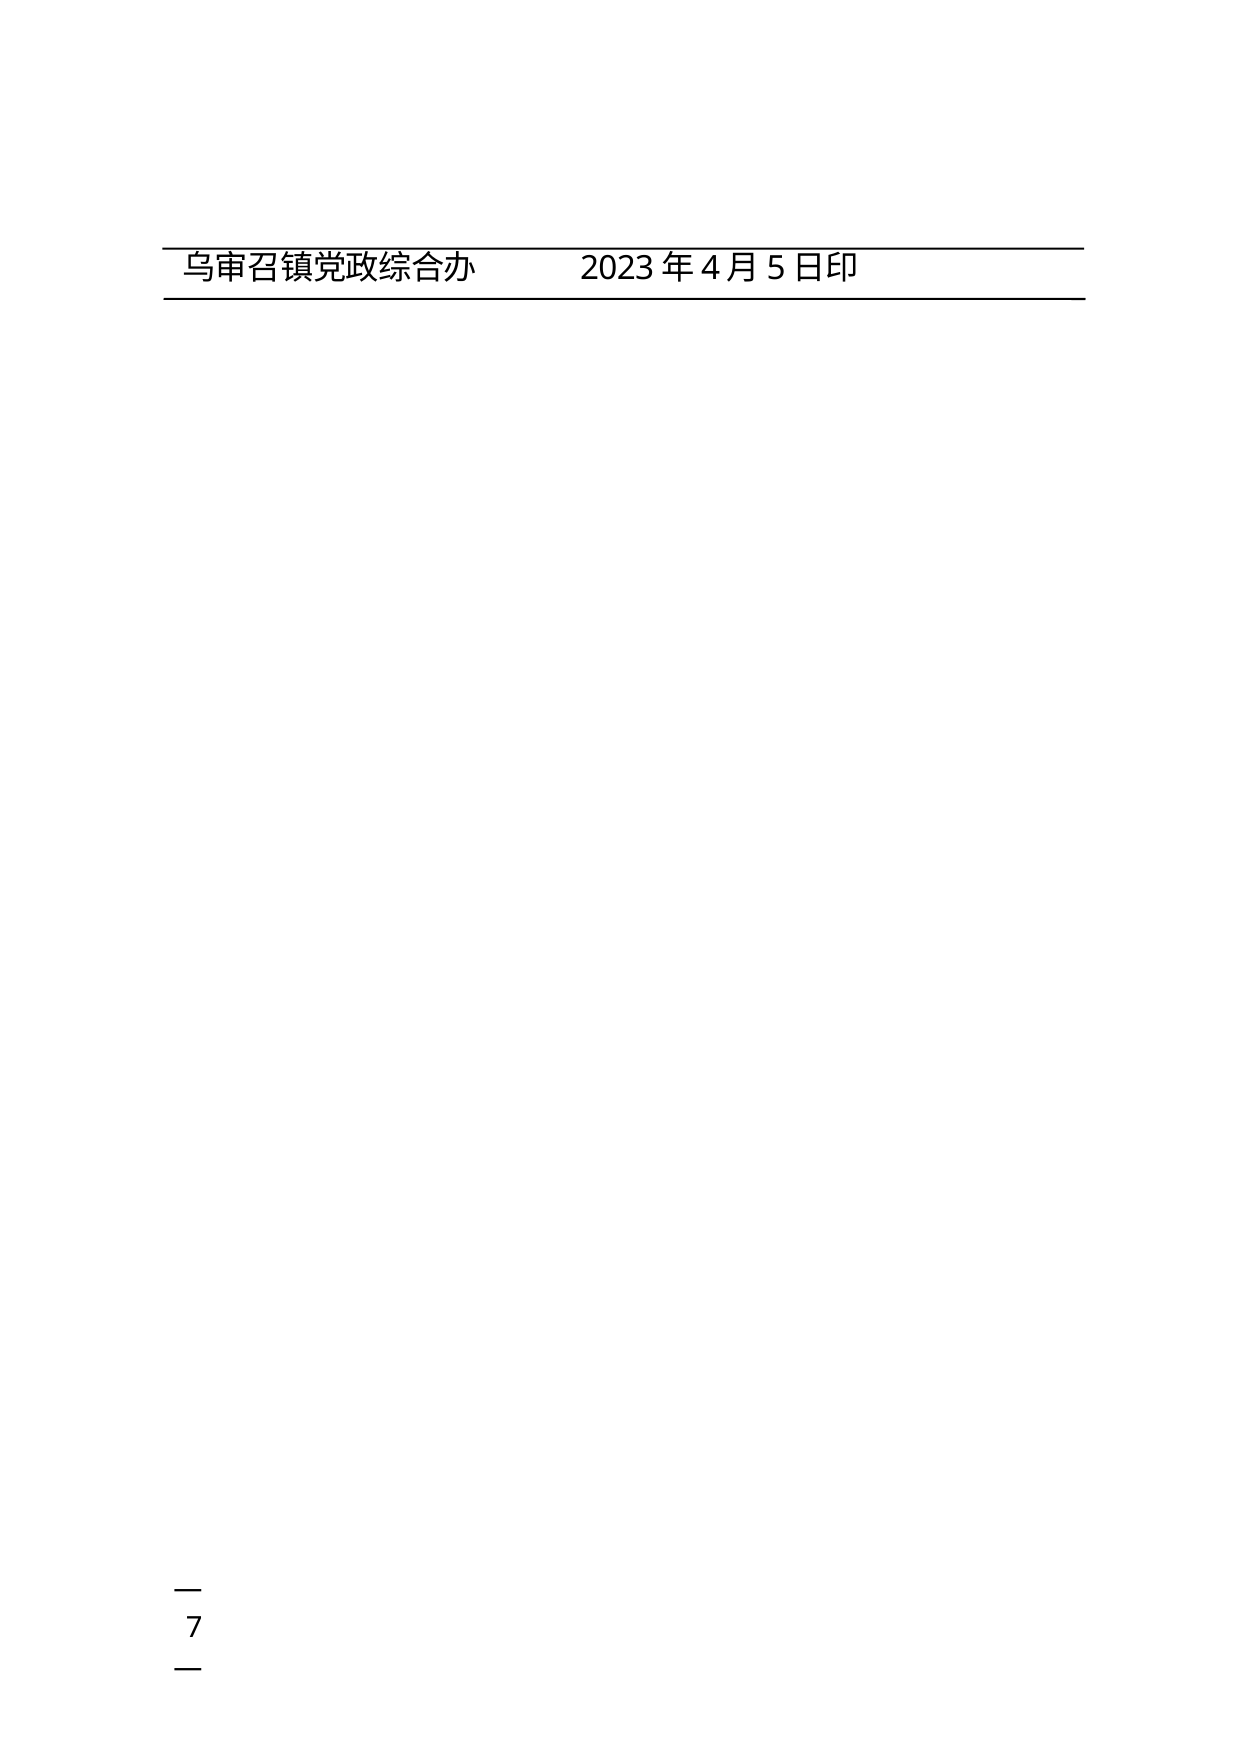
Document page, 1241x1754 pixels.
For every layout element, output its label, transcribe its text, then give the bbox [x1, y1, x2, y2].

text 乌审召镇党政综合办 2023年4月5日印 [165, 233, 1087, 298]
